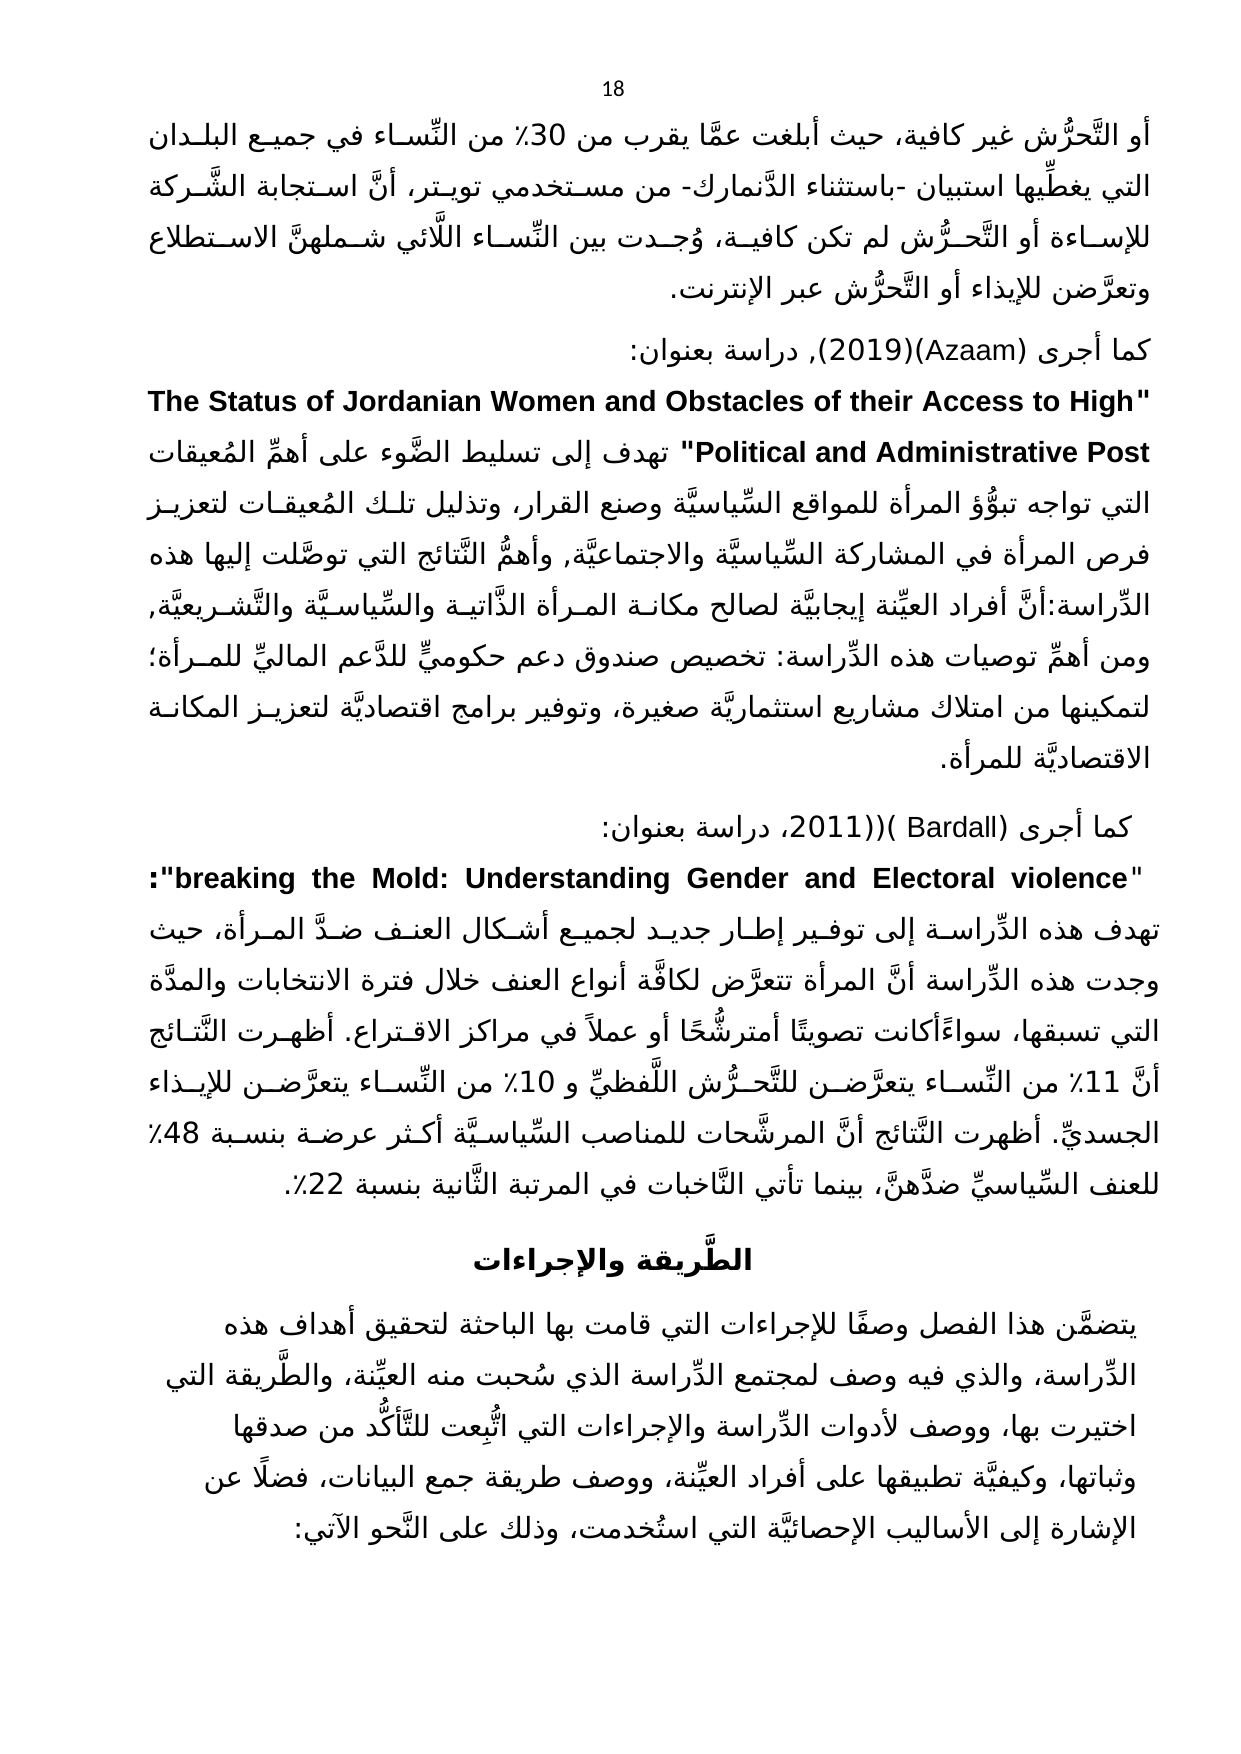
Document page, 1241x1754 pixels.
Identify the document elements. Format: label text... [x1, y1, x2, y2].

text "The Status of Jordanian Women and Obstacles of their Access to High Political and Administrative Post" تهدف إلى تسليط الضَّوء على أهمِّ المُعيقات التي تواجه تبوُّؤ المرأة للمواقع السِّياسيَّة وصنع القرار، وتذليل تلك المُعيقات لتعزيز فرص المرأة في المشاركة السِّياسيَّة والاجتماعيَّة, وأهمُّ النَّتائج التي توصَّلت إليها هذه الدِّراسة:أنَّ أفراد العيِّنة إيجابيَّة لصالح مكانة المرأة الذَّاتية والسِّياسيَّة والتَّشريعيَّة, ومن أهمِّ توصيات هذه الدِّراسة: تخصيص صندوق دعم حكوميٍّ للدَّعم الماليِّ للمرأة؛ لتمكينها من امتلاك مشاريع استثماريَّة صغيرة، وتوفير برامج اقتصاديَّة لتعزيز المكانة الاقتصاديَّة للمرأة. [148, 384, 1151, 775]
text "breaking the Mold: Understanding Gender and Electoral violence": تهدف هذه الدِّراسة إلى توفير إطار جديد لجميع أشكال العنف ضدَّ المرأة، حيث وجدت هذه الدِّراسة أنَّ المرأة تتعرَّض لكافَّة أنواع العنف خلال فترة الانتخابات والمدَّة التي تسبقها، سواءًأكانت تصويتًا أمترشُّحًا أو عملاً في مراكز الاقتراع. أظهرت النَّتائج أنَّ 11٪ من النِّساء يتعرَّضن للتَّحرُّش اللَّفظيِّ و 10٪ من النِّساء يتعرَّضن للإيذاء الجسديِّ. أظهرت النَّتائج أنَّ المرشَّحات للمناصب السِّياسيَّة أكثر عرضة بنسبة 48٪ للعنف السِّياسيِّ ضدَّهنَّ، بينما تأتي النَّاخبات في المرتبة الثَّانية بنسبة 22٪. [148, 861, 1160, 1201]
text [148, 118, 1151, 305]
text كما أجرى (Bardall )((2011، دراسة بعنوان: [148, 810, 1132, 844]
text كما أجرى (Azaam)(2019), دراسة بعنوان: [148, 333, 1151, 367]
text يتضمَّن هذا الفصل وصفًا للإجراءات التي قامت بها الباحثة لتحقيق أهداف هذه الدِّراسة، والذي فيه وصف لمجتمع الدِّراسة الذي سُحبت منه العيِّنة، والطَّريقة التي اختيرت بها، ووصف لأدوات الدِّراسة والإجراءات التي اتُّبِعت للتَّأكُّد من صدقها وثباتها، وكيفيَّة تطبيقها على أفراد العيِّنة، ووصف طريقة جمع البيانات، فضلًا عن الإشارة إلى الأساليب الإحصائيَّة التي استُخدمت، وذلك على النَّحو الآتي: [148, 1307, 1137, 1545]
text الطَّريقة والإجراءات [148, 1243, 1078, 1277]
